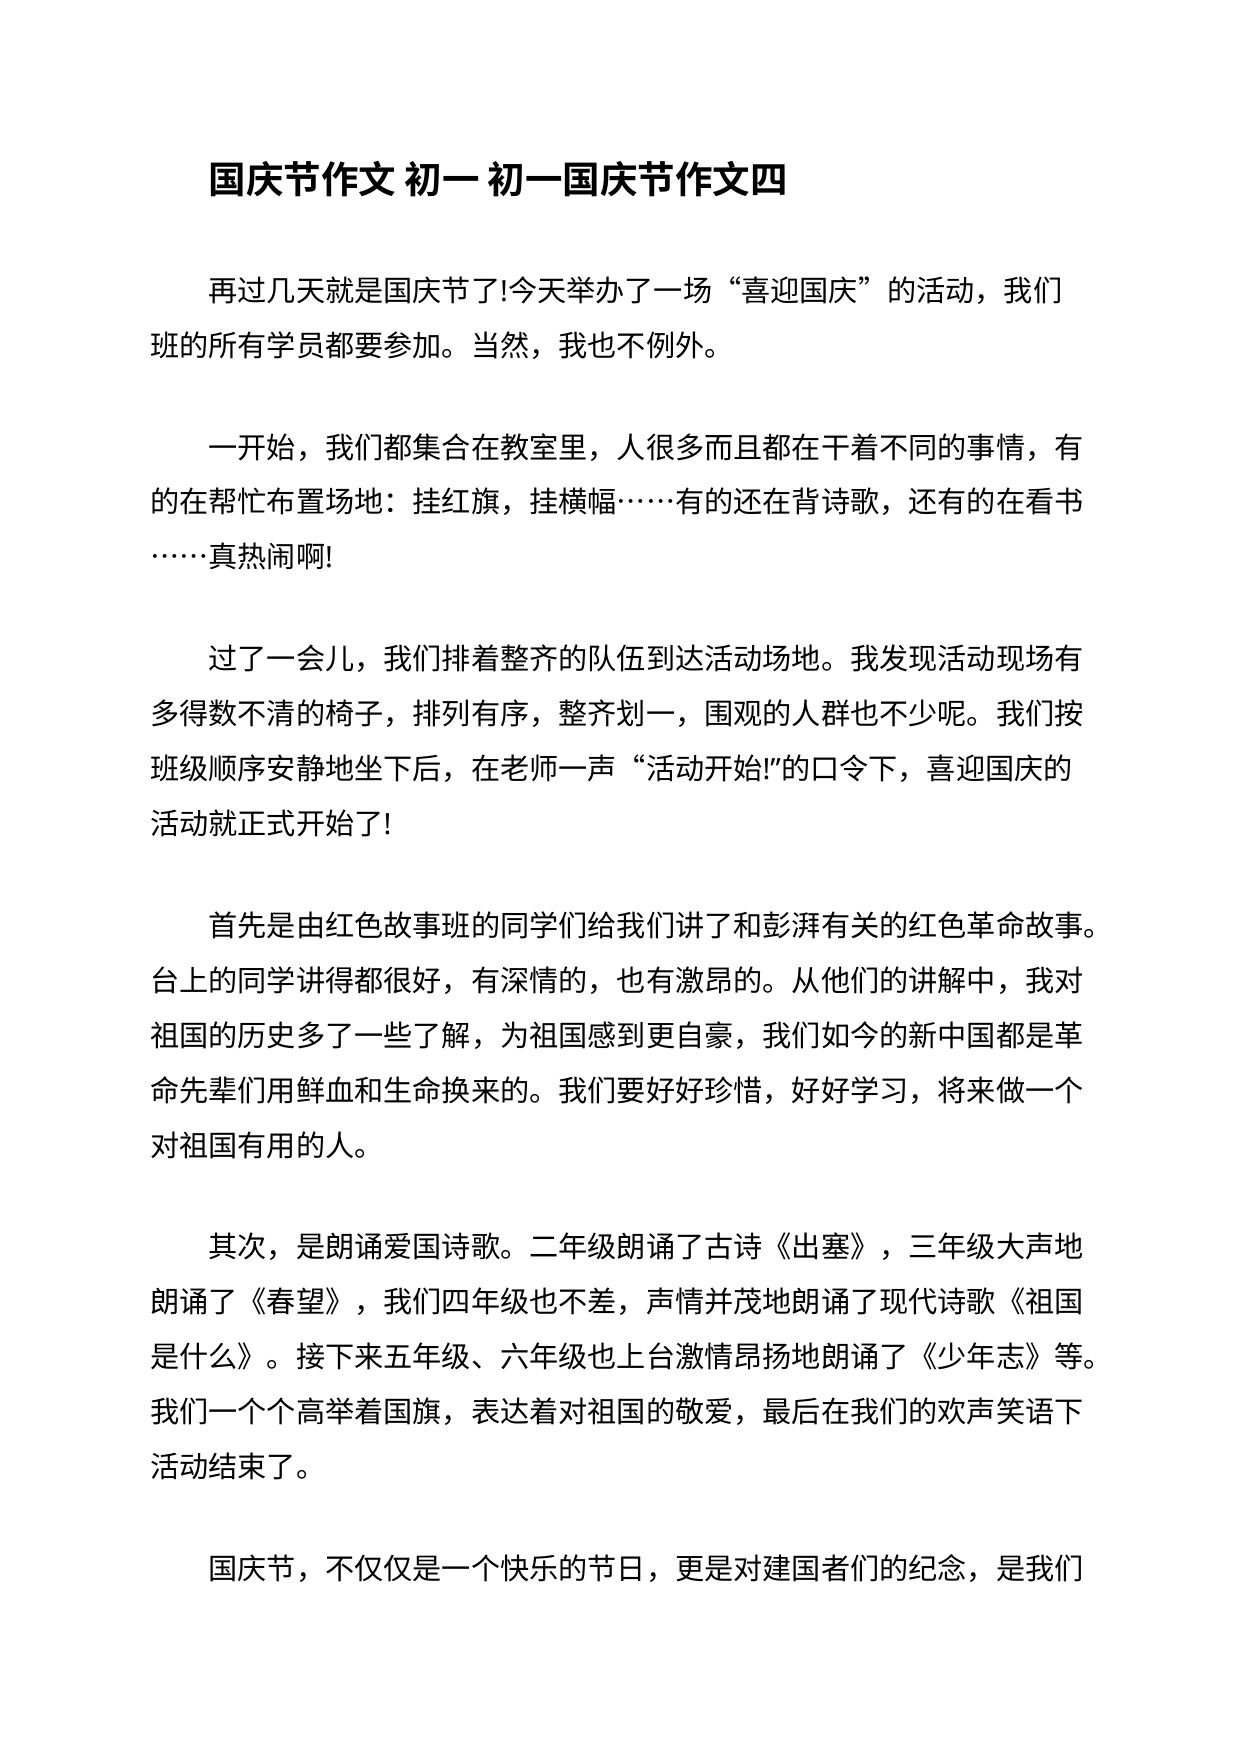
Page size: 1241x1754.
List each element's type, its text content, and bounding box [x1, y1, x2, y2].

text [150, 1545, 1090, 1588]
text 首先是由红色故事班的同学们给我们讲了和彭湃有关的红色革命故事。台上的同学讲得都很好，有深情的，也有激昂的。从他们的讲解中，我对祖国的历史多了一些了解，为祖国感到更自豪，我们如今的新中国都是革命先辈们用鲜血和生命换来的。我们要好好珍惜，好好学习，将来做一个对祖国有用的人。 [150, 903, 1090, 1164]
text 再过几天就是国庆节了!今天举办了一场“喜迎国庆”的活动，我们班的所有学员都要参加。当然，我也不例外。 [150, 267, 1090, 365]
text 过了一会儿，我们排着整齐的队伍到达活动场地。我发现活动现场有多得数不清的椅子，排列有序，整齐划一，围观的人群也不少呢。我们按班级顺序安静地坐下后，在老师一声“活动开始!”的口令下，喜迎国庆的活动就正式开始了! [150, 636, 1090, 843]
text 其次，是朗诵爱国诗歌。二年级朗诵了古诗《出塞》，三年级大声地朗诵了《春望》，我们四年级也不差，声情并茂地朗诵了现代诗歌《祖国是什么》。接下来五年级、六年级也上台激情昂扬地朗诵了《少年志》等。我们一个个高举着国旗，表达着对祖国的敬爱，最后在我们的欢声笑语下活动结束了。 [150, 1224, 1090, 1486]
text 一开始，我们都集合在教室里，人很多而且都在干着不同的事情，有的在帮忙布置场地：挂红旗，挂横幅……有的还在背诗歌，还有的在看书……真热闹啊! [150, 424, 1090, 576]
text 国庆节作文 初一 初一国庆节作文四 [150, 150, 1090, 204]
